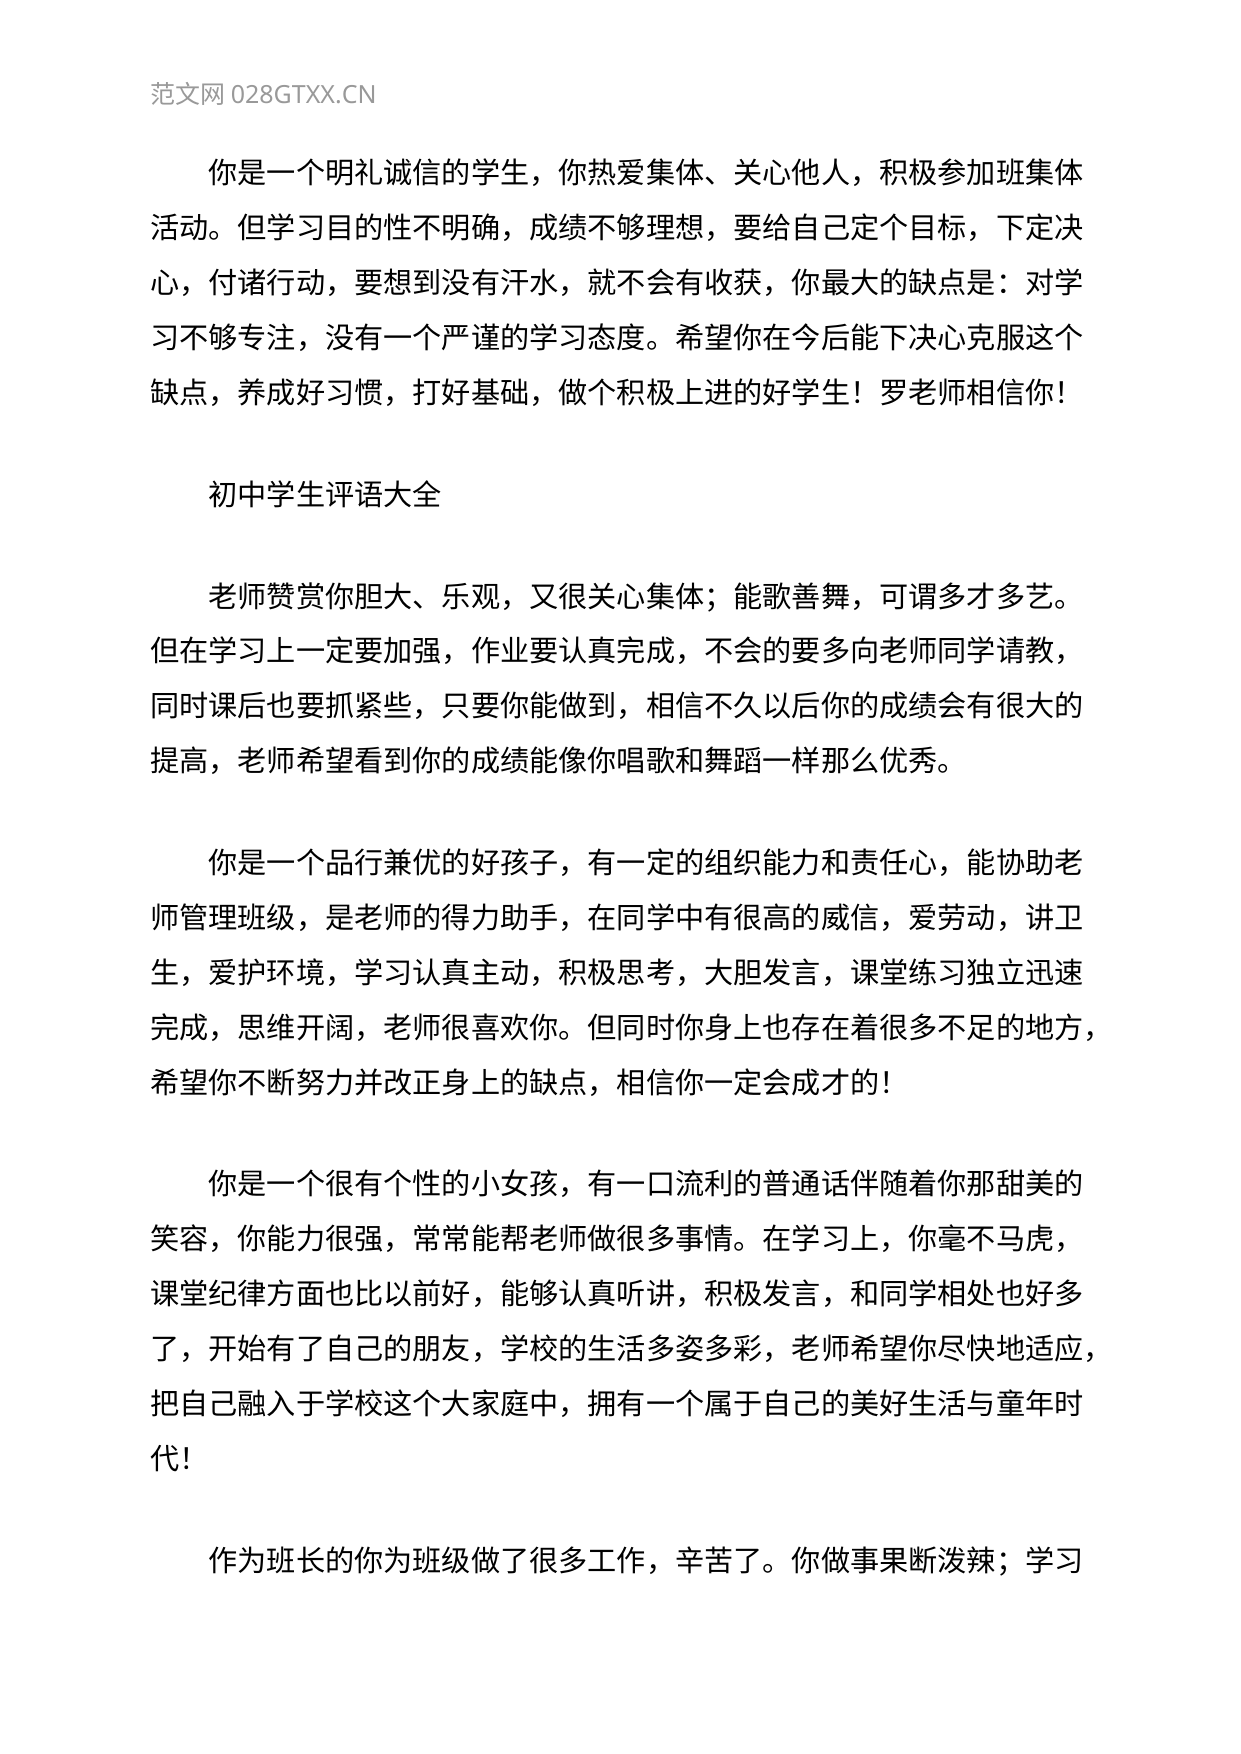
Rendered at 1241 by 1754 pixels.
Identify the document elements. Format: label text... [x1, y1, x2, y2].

text 你是一个明礼诚信的学生，你热爱集体、关心他人，积极参加班集体活动。但学习目的性不明确，成绩不够理想，要给自己定个目标，下定决心，付诸行动，要想到没有汗水，就不会有收获，你最大的缺点是：对学习不够专注，没有一个严谨的学习态度。希望你在今后能下决心克服这个缺点，养成好习惯，打好基础，做个积极上进的好学生！罗老师相信你！ [150, 150, 1090, 412]
text 老师赞赏你胆大、乐观，又很关心集体；能歌善舞，可谓多才多艺。但在学习上一定要加强，作业要认真完成，不会的要多向老师同学请教，同时课后也要抓紧些，只要你能做到，相信不久以后你的成绩会有很大的提高，老师希望看到你的成绩能像你唱歌和舞蹈一样那么优秀。 [150, 573, 1090, 780]
text 你是一个很有个性的小女孩，有一口流利的普通话伴随着你那甜美的笑容，你能力很强，常常能帮老师做很多事情。在学习上，你毫不马虎，课堂纪律方面也比以前好，能够认真听讲，积极发言，和同学相处也好多了，开始有了自己的朋友，学校的生活多姿多彩，老师希望你尽快地适应，把自己融入于学校这个大家庭中，拥有一个属于自己的美好生活与童年时代！ [150, 1161, 1090, 1478]
text 初中学生评语大全 [150, 471, 1090, 514]
text 你是一个品行兼优的好孩子，有一定的组织能力和责任心，能协助老师管理班级，是老师的得力助手，在同学中有很高的威信，爱劳动，讲卫生，爱护环境，学习认真主动，积极思考，大胆发言，课堂练习独立迅速完成，思维开阔，老师很喜欢你。但同时你身上也存在着很多不足的地方，希望你不断努力并改正身上的缺点，相信你一定会成才的！ [150, 839, 1090, 1101]
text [150, 1537, 1090, 1579]
